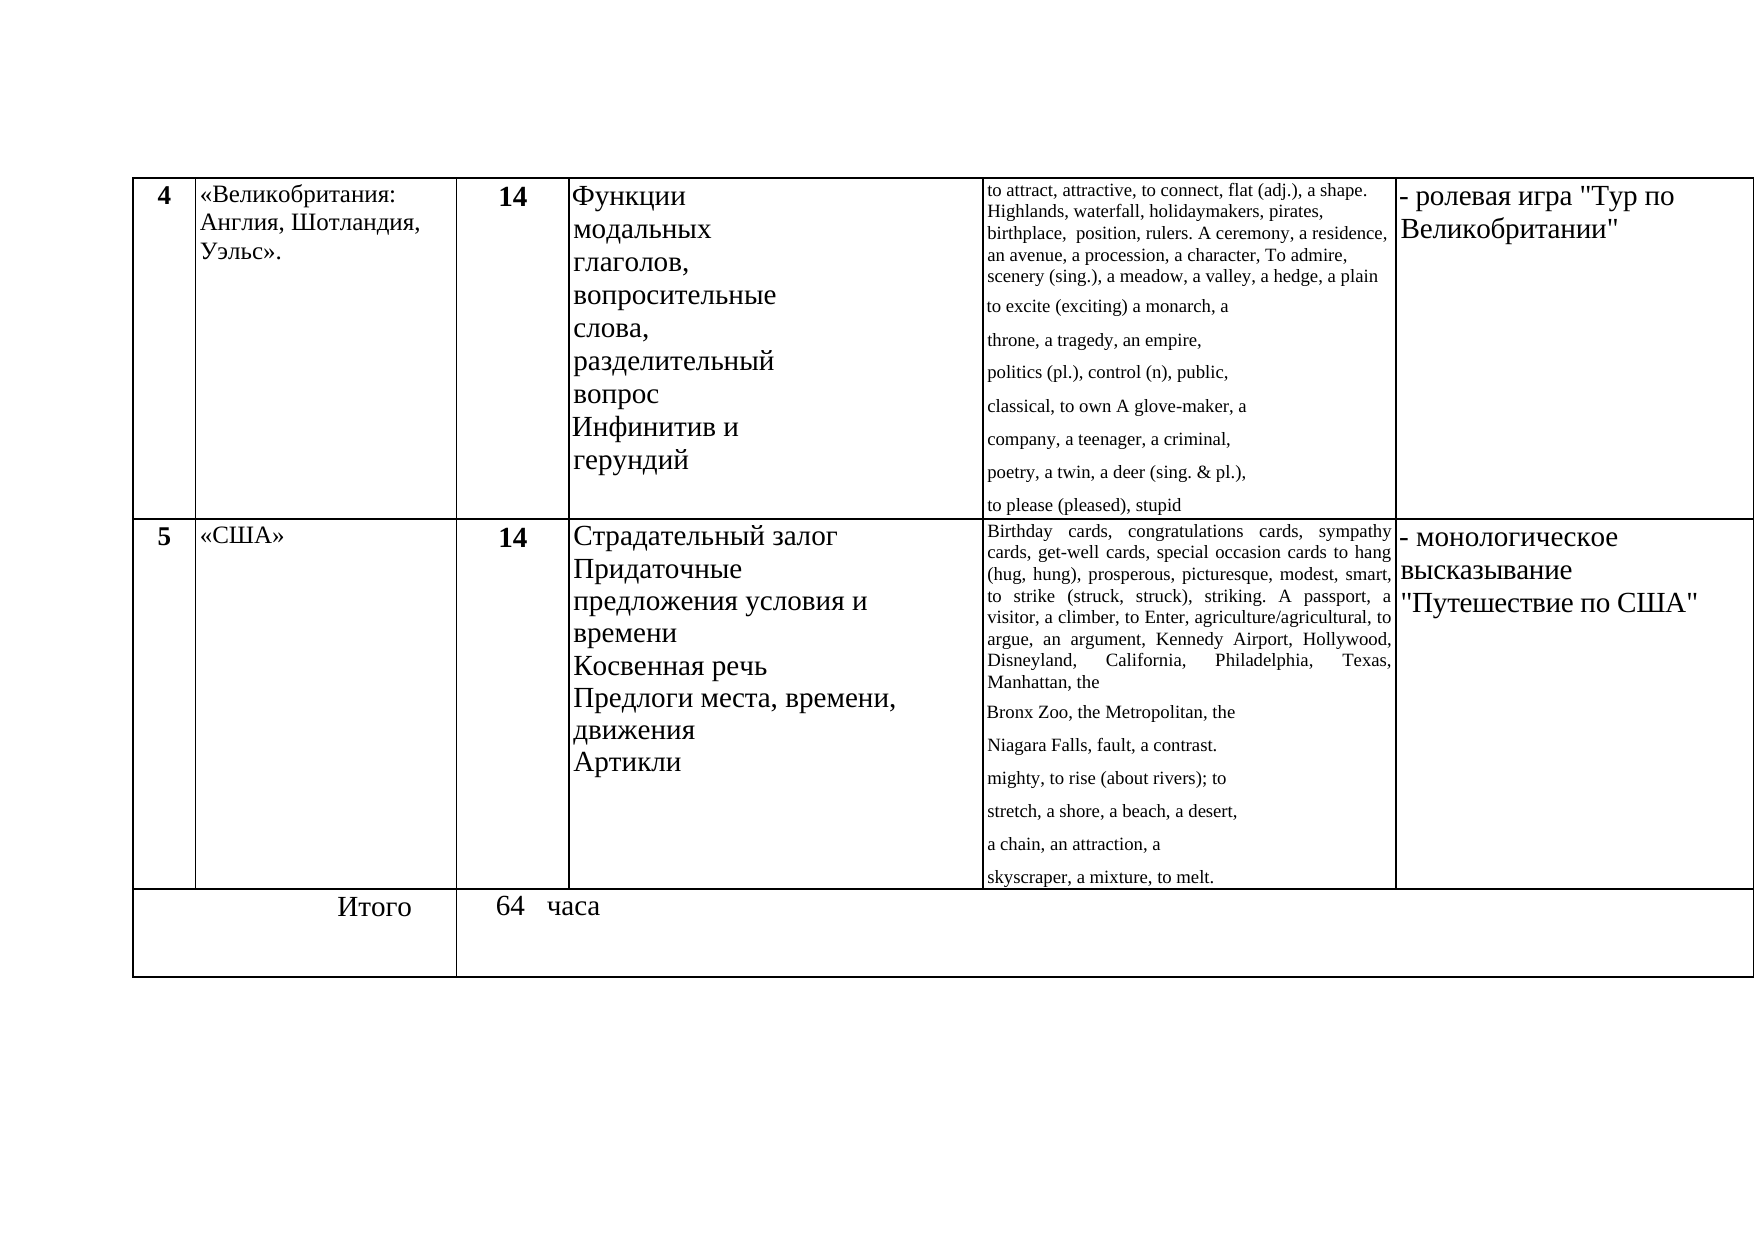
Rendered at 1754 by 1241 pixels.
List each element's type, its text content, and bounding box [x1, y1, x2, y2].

table_cell 64 часа [457, 890, 1753, 976]
table_cell 4 [134, 179, 195, 518]
table_cell Birthday cards, congratulations cards, sympathy cards, get-well cards, special occasion cards to hang (hug, hung), prosperous, picturesque, modest, smart, to strike (struck, struck), striking. A passport, a visitor, a climber, to Enter, agriculture/agricultural, to argue, an argument, Kennedy , , , , , , , the Bronx Zoo, the Metropolitan, the , fault, a contrast. mighty, to rise (about rivers); to stretch, a shore, a beach, a desert, a chain, an attraction, a skyscraper, a mixture, to melt. [984, 520, 1395, 888]
table_cell «США» [196, 520, 456, 888]
table_cell 14 [457, 179, 568, 518]
table_cell 5 [134, 520, 195, 888]
table_cell - монологическое высказывание "Путешествие по США" [1397, 520, 1753, 888]
table_cell - ролевая игра "Тур по Великобритании" [1397, 179, 1753, 518]
table_cell Страдательный залог Придаточные предложения условия и времени Косвенная речь Предлоги места, времени, движения Артикли [570, 520, 982, 888]
table_cell 14 [457, 520, 568, 888]
table_cell to attract, attractive, to connect, flat (adj.), a shape. Highlands, waterfall, holidaymakers, pirates, birthplace, position, rulers. A ceremony, a residence, an avenue, a procession, a character, To admire, scenery (sing.), a meadow, a valley, a hedge, a plain to excite (exciting) a monarch, a throne, a tragedy, an empire, politics (pl.), control (n), public, classical, to own A glove-maker, a company, a teenager, a criminal, poetry, a twin, a deer (sing. & pl.), to please (pleased), stupid [984, 179, 1395, 518]
table_cell Функции модальных глаголов, вопросительные слова, разделительный вопрос Инфинитив и герундий [570, 179, 982, 518]
table_cell «Великобритания: Англия, Шотландия, Уэльс». [196, 179, 456, 518]
table_cell Итого [134, 890, 456, 976]
